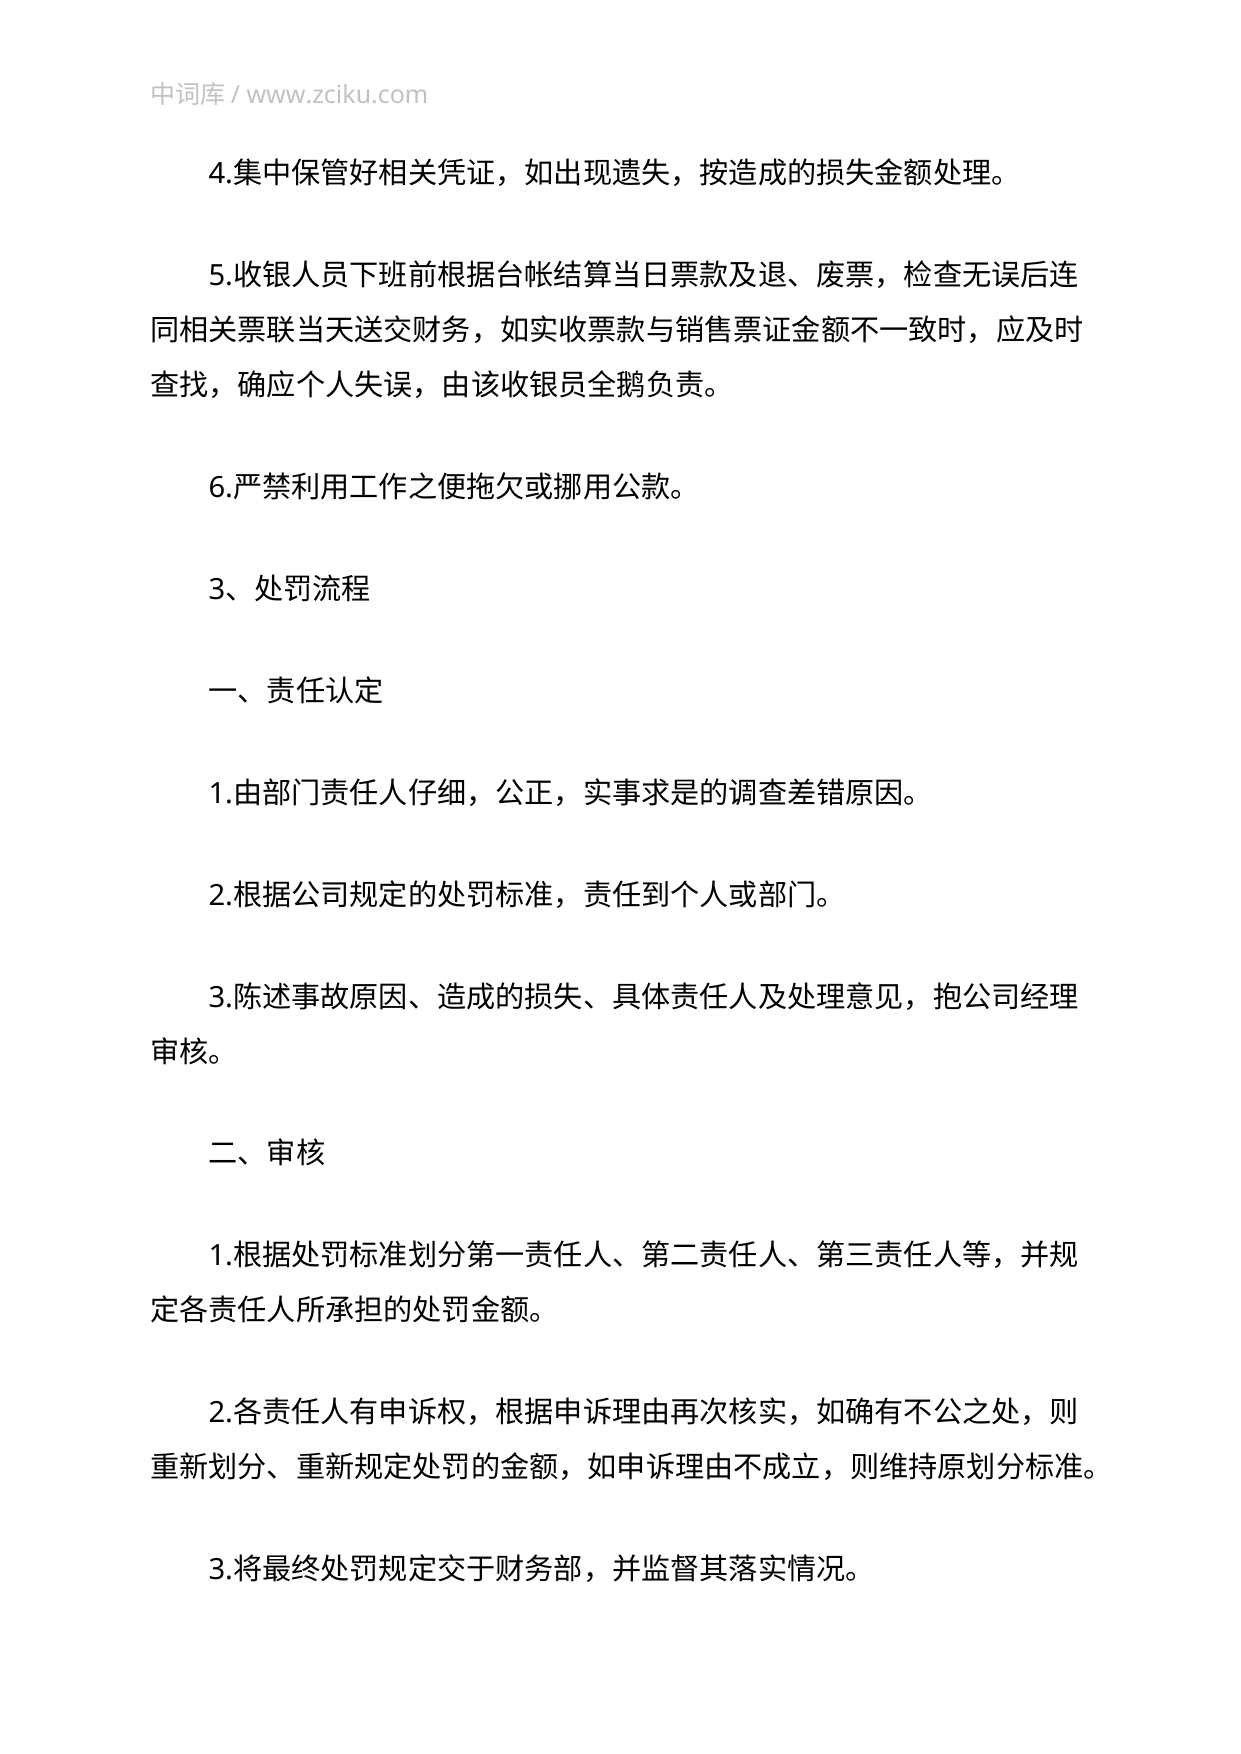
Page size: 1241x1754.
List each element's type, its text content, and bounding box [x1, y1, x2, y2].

text 3.陈述事故原因、造成的损失、具体责任人及处理意见，抱公司经理审核。 [150, 973, 1090, 1071]
text 1.根据处罚标准划分第一责任人、第二责任人、第三责任人等，并规定各责任人所承担的处罚金额。 [150, 1232, 1090, 1329]
text 一、责任认定 [150, 668, 1090, 710]
text 3、处罚流程 [150, 566, 1090, 608]
text 2.根据公司规定的处罚标准，责任到个人或部门。 [150, 871, 1090, 914]
text 6.严禁利用工作之便拖欠或挪用公款。 [150, 464, 1090, 506]
text 1.由部门责任人仔细，公正，实事求是的调查差错原因。 [150, 769, 1090, 812]
text 二、审核 [150, 1130, 1090, 1172]
text 5.收银人员下班前根据台帐结算当日票款及退、废票，检查无误后连同相关票联当天送交财务，如实收票款与销售票证金额不一致时，应及时查找，确应个人失误，由该收银员全鹅负责。 [150, 252, 1090, 404]
text 2.各责任人有申诉权，根据申诉理由再次核实，如确有不公之处，则重新划分、重新规定处罚的金额，如申诉理由不成立，则维持原划分标准。 [150, 1389, 1090, 1486]
text 3.将最终处罚规定交于财务部，并监督其落实情况。 [150, 1545, 1090, 1588]
text 4.集中保管好相关凭证，如出现遗失，按造成的损失金额处理。 [150, 150, 1090, 192]
